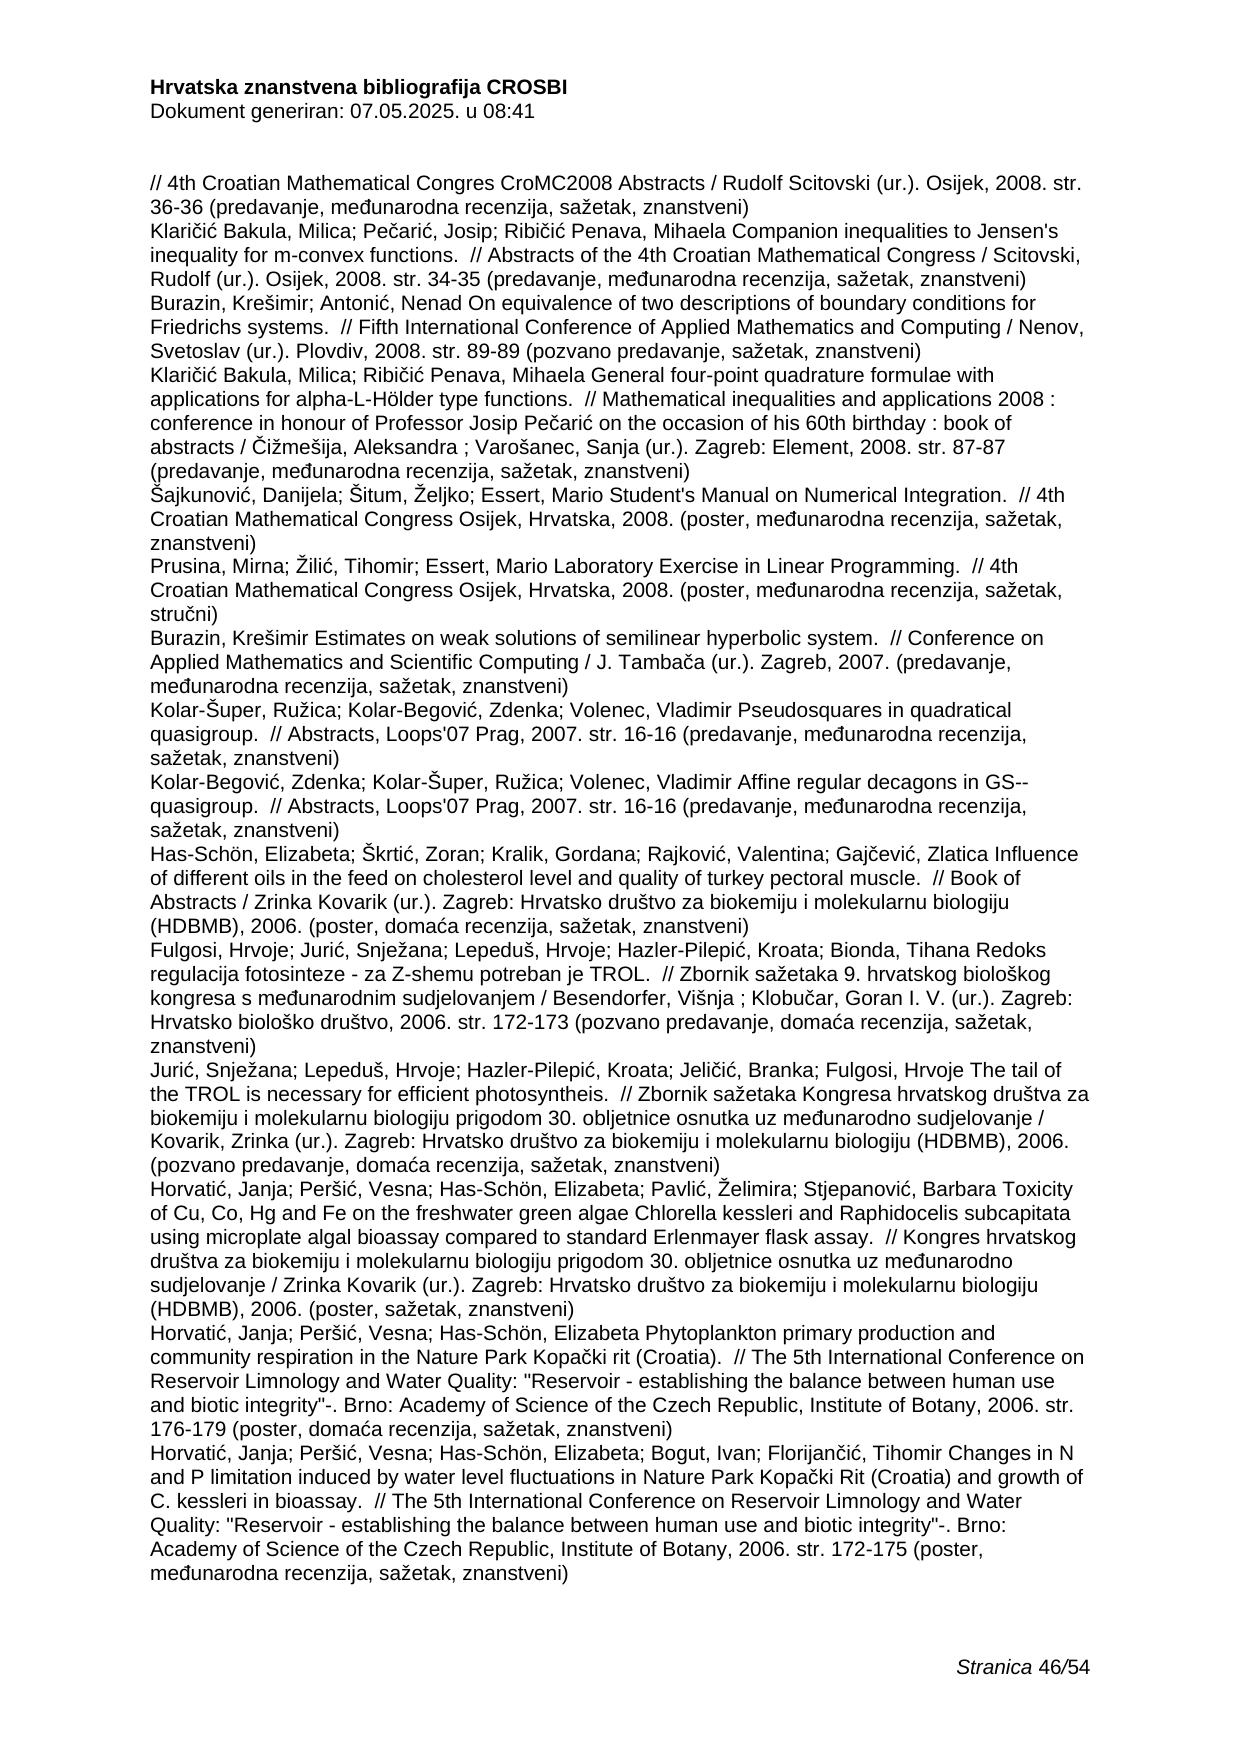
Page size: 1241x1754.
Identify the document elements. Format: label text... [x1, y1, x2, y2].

text Jurić, Snježana; Lepeduš, Hrvoje; Hazler-Pilepić, Kroata; Jeličić, Branka; Fulgosi, Hrvoje [150, 1057, 1090, 1177]
text Kolar-Begović, Zdenka; Kolar-Šuper, Ružica; Volenec, Vladimir [150, 770, 1090, 842]
text Horvatić, Janja; Peršić, Vesna; Has-Schön, Elizabeta [150, 1321, 1090, 1441]
text Horvatić, Janja; Peršić, Vesna; Has-Schön, Elizabeta; Bogut, Ivan; Florijančić, Tihomir [150, 1441, 1090, 1584]
text Burazin, Krešimir; Antonić, Nenad [150, 291, 1090, 363]
text Šajkunović, Danijela; Šitum, Željko; Essert, Mario [150, 482, 1090, 554]
text Burazin, Krešimir [150, 626, 1090, 698]
text Fulgosi, Hrvoje; Jurić, Snježana; Lepeduš, Hrvoje; Hazler-Pilepić, Kroata; Bionda, Tihana [150, 938, 1090, 1057]
text Klaričić Bakula, Milica; Ribičić Penava, Mihaela [150, 363, 1090, 482]
text Has-Schön, Elizabeta; Škrtić, Zoran; Kralik, Gordana; Rajković, Valentina; Gajčević, Zlatica [150, 842, 1090, 938]
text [150, 219, 1090, 291]
text Horvatić, Janja; Peršić, Vesna; Has-Schön, Elizabeta; Pavlić, Želimira; Stjepanović, Barbara [150, 1177, 1090, 1321]
text Kolar-Šuper, Ružica; Kolar-Begović, Zdenka; Volenec, Vladimir [150, 698, 1090, 770]
text Prusina, Mirna; Žilić, Tihomir; Essert, Mario [150, 554, 1090, 626]
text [150, 171, 1090, 219]
